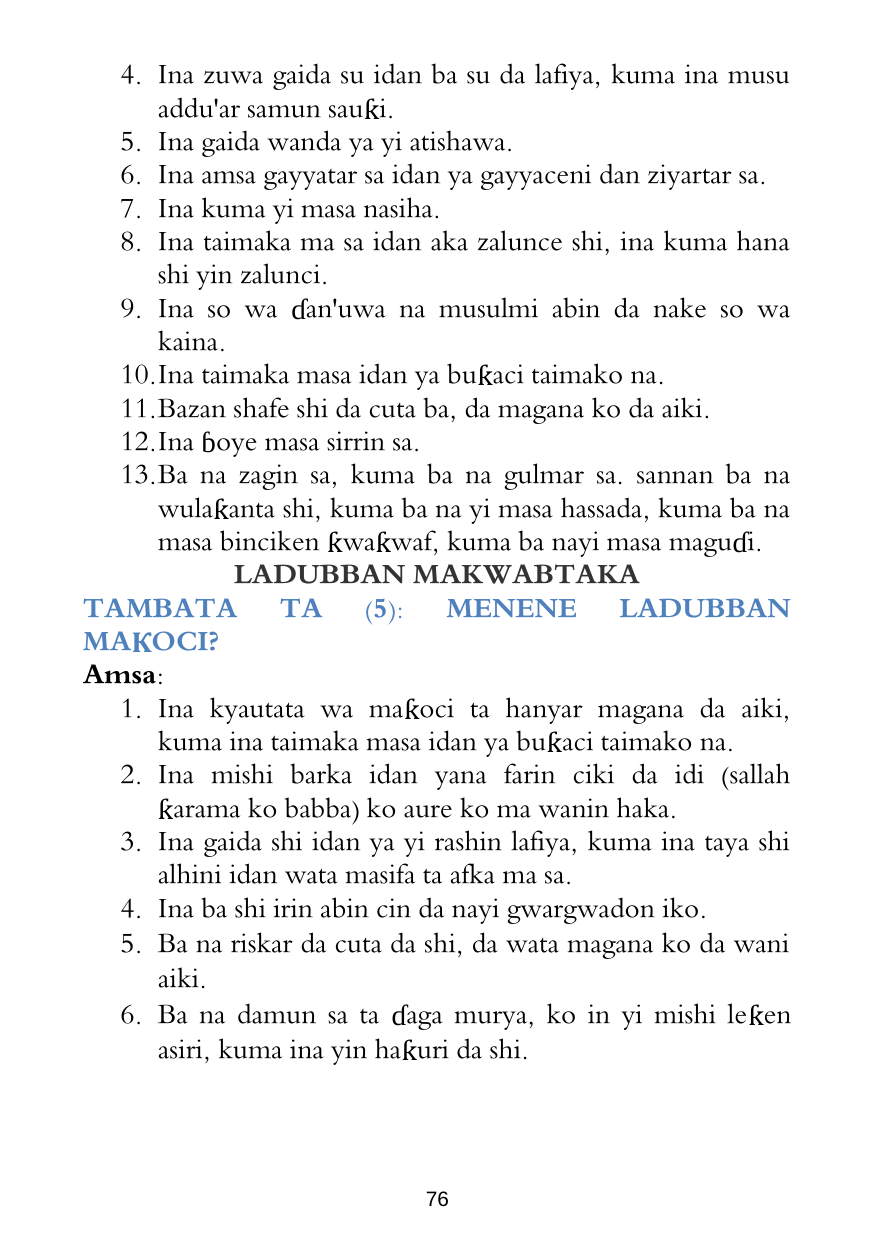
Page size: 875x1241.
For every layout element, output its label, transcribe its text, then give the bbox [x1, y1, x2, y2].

list Ba na riskar da cuta da shi, da wata magana ko da wani aiki. [120, 926, 791, 997]
list Ina mishi barka idan yana farin ciki da idi (sallah ƙarama ko babba) ko aure ko ma wanin haka. [120, 759, 791, 826]
list Ina taimaka ma sa idan aka zalunce shi, ina kuma hana shi yin zalunci. [120, 226, 791, 292]
list Ba na damun sa ta ɗaga murya, ko in yi mishi leƙen asiri, kuma ina yin haƙuri da shi. [120, 997, 791, 1067]
list Ina amsa gayyatar sa idan ya gayyaceni dan ziyartar sa. [120, 159, 791, 192]
list Ina so wa ɗan'uwa na musulmi abin da nake so wa kaina. [120, 292, 791, 359]
list Ba na zagin sa, kuma ba na gulmar sa. sannan ba na wulaƙanta shi, kuma ba na yi masa hassada, kuma ba na masa binciken ƙwaƙwaf, kuma ba nayi masa maguɗi. [120, 459, 791, 559]
list Ina ɓoye masa sirrin sa. [120, 426, 791, 459]
text Amsa: [83, 659, 791, 692]
list Ina gaida shi idan ya yi rashin lafiya, kuma ina taya shi alhini idan wata masifa ta afka ma sa. [120, 826, 791, 892]
list Bazan shafe shi da cuta ba, da magana ko da aiki. [120, 392, 791, 426]
list Ina zuwa gaida su idan ba su da lafiya, kuma ina musu addu'ar samun sauƙi. [120, 59, 791, 126]
subtitle LADUBBAN MAKWABTAKA [83, 559, 791, 592]
list Ina kuma yi masa nasiha. [120, 192, 791, 226]
list Ina kyautata wa maƙoci ta hanyar magana da aiki, kuma ina taimaka masa idan ya buƙaci taimako na. [120, 692, 791, 759]
list Ina ba shi irin abin cin da nayi gwargwadon iko. [120, 892, 791, 926]
list Ina gaida wanda ya yi atishawa. [120, 126, 791, 159]
subtitle TAMBATA TA (5): MENENE LADUBBAN MAƘOCI? [83, 592, 791, 659]
list Ina taimaka masa idan ya buƙaci taimako na. [120, 359, 791, 392]
